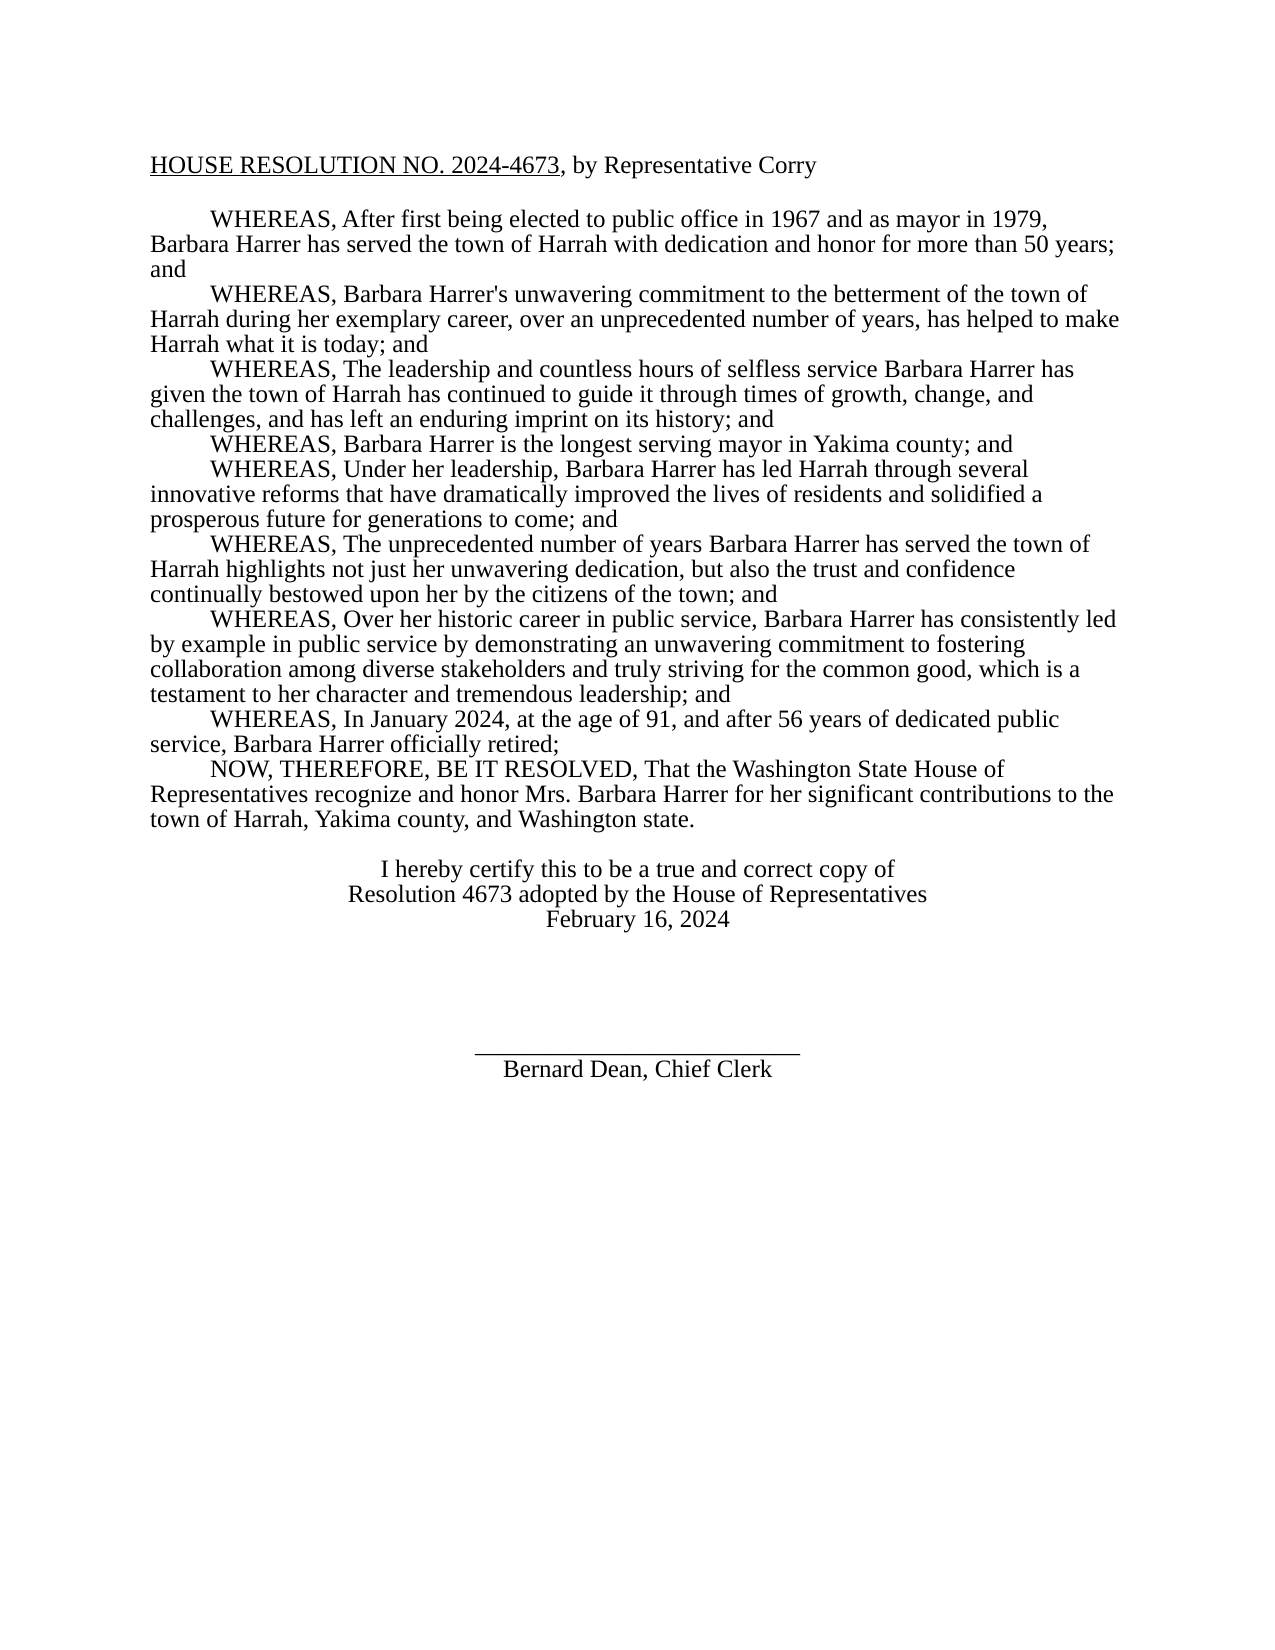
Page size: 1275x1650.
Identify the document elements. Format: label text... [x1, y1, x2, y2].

text I hereby certify this to be a true and correct copy of [150, 857, 1125, 882]
text HOUSE RESOLUTION NO. 2024-4673, by Representative Corry [150, 150, 1125, 179]
text __________________________ [150, 1032, 1125, 1057]
text WHEREAS, After first being elected to public office in 1967 and as mayor in 1979, Barbara Harrer has served the town of Harrah with dedication and honor for more than 50 years; and [150, 207, 1125, 282]
text WHEREAS, The leadership and countless hours of selfless service Barbara Harrer has given the town of Harrah has continued to guide it through times of growth, change, and challenges, and has left an enduring imprint on its history; and [150, 357, 1125, 432]
text Resolution 4673 adopted by the House of Representatives [150, 882, 1125, 907]
text WHEREAS, Under her leadership, Barbara Harrer has led Harrah through several innovative reforms that have dramatically improved the lives of residents and solidified a prosperous future for generations to come; and [150, 457, 1125, 532]
text WHEREAS, Barbara Harrer is the longest serving mayor in Yakima county; and [150, 432, 1125, 457]
text WHEREAS, In January 2024, at the age of 91, and after 56 years of dedicated public service, Barbara Harrer officially retired; [150, 707, 1125, 757]
text NOW, THEREFORE, BE IT RESOLVED, That the Washington State House of Representatives recognize and honor Mrs. Barbara Harrer for her significant contributions to the town of Harrah, Yakima county, and Washington state. [150, 757, 1125, 832]
text WHEREAS, Over her historic career in public service, Barbara Harrer has consistently led by example in public service by demonstrating an unwavering commitment to fostering collaboration among diverse stakeholders and truly striving for the common good, which is a testament to her character and tremendous leadership; and [150, 607, 1125, 707]
text WHEREAS, Barbara Harrer's unwavering commitment to the betterment of the town of Harrah during her exemplary career, over an unprecedented number of years, has helped to make Harrah what it is today; and [150, 282, 1125, 357]
text February 16, 2024 [150, 907, 1125, 932]
text Bernard Dean, Chief Clerk [150, 1057, 1125, 1082]
text WHEREAS, The unprecedented number of years Barbara Harrer has served the town of Harrah highlights not just her unwavering dedication, but also the trust and confidence continually bestowed upon her by the citizens of the town; and [150, 532, 1125, 607]
